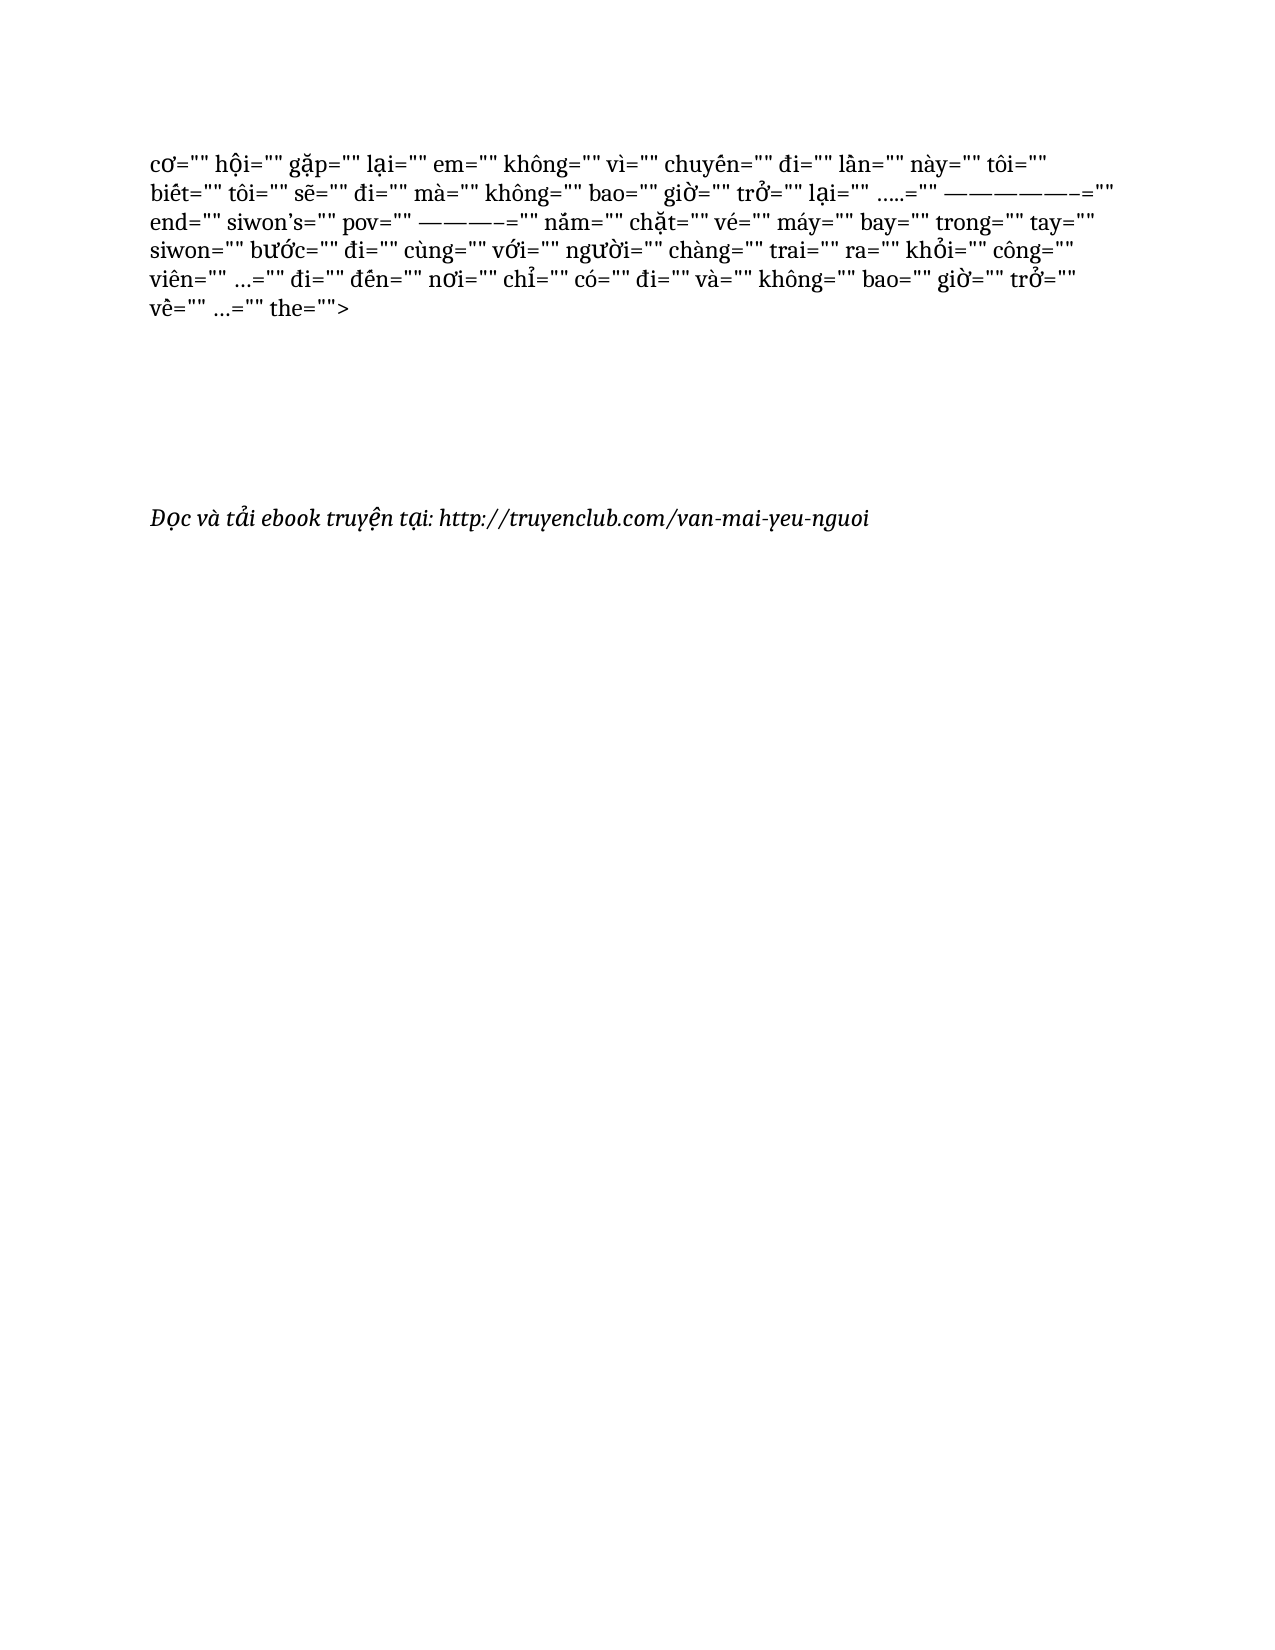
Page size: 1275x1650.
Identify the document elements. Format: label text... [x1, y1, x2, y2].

text Đọc và tải ebook truyện tại: http://truyenclub.com/van-mai-yeu-nguoi [150, 504, 1125, 532]
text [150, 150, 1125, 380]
